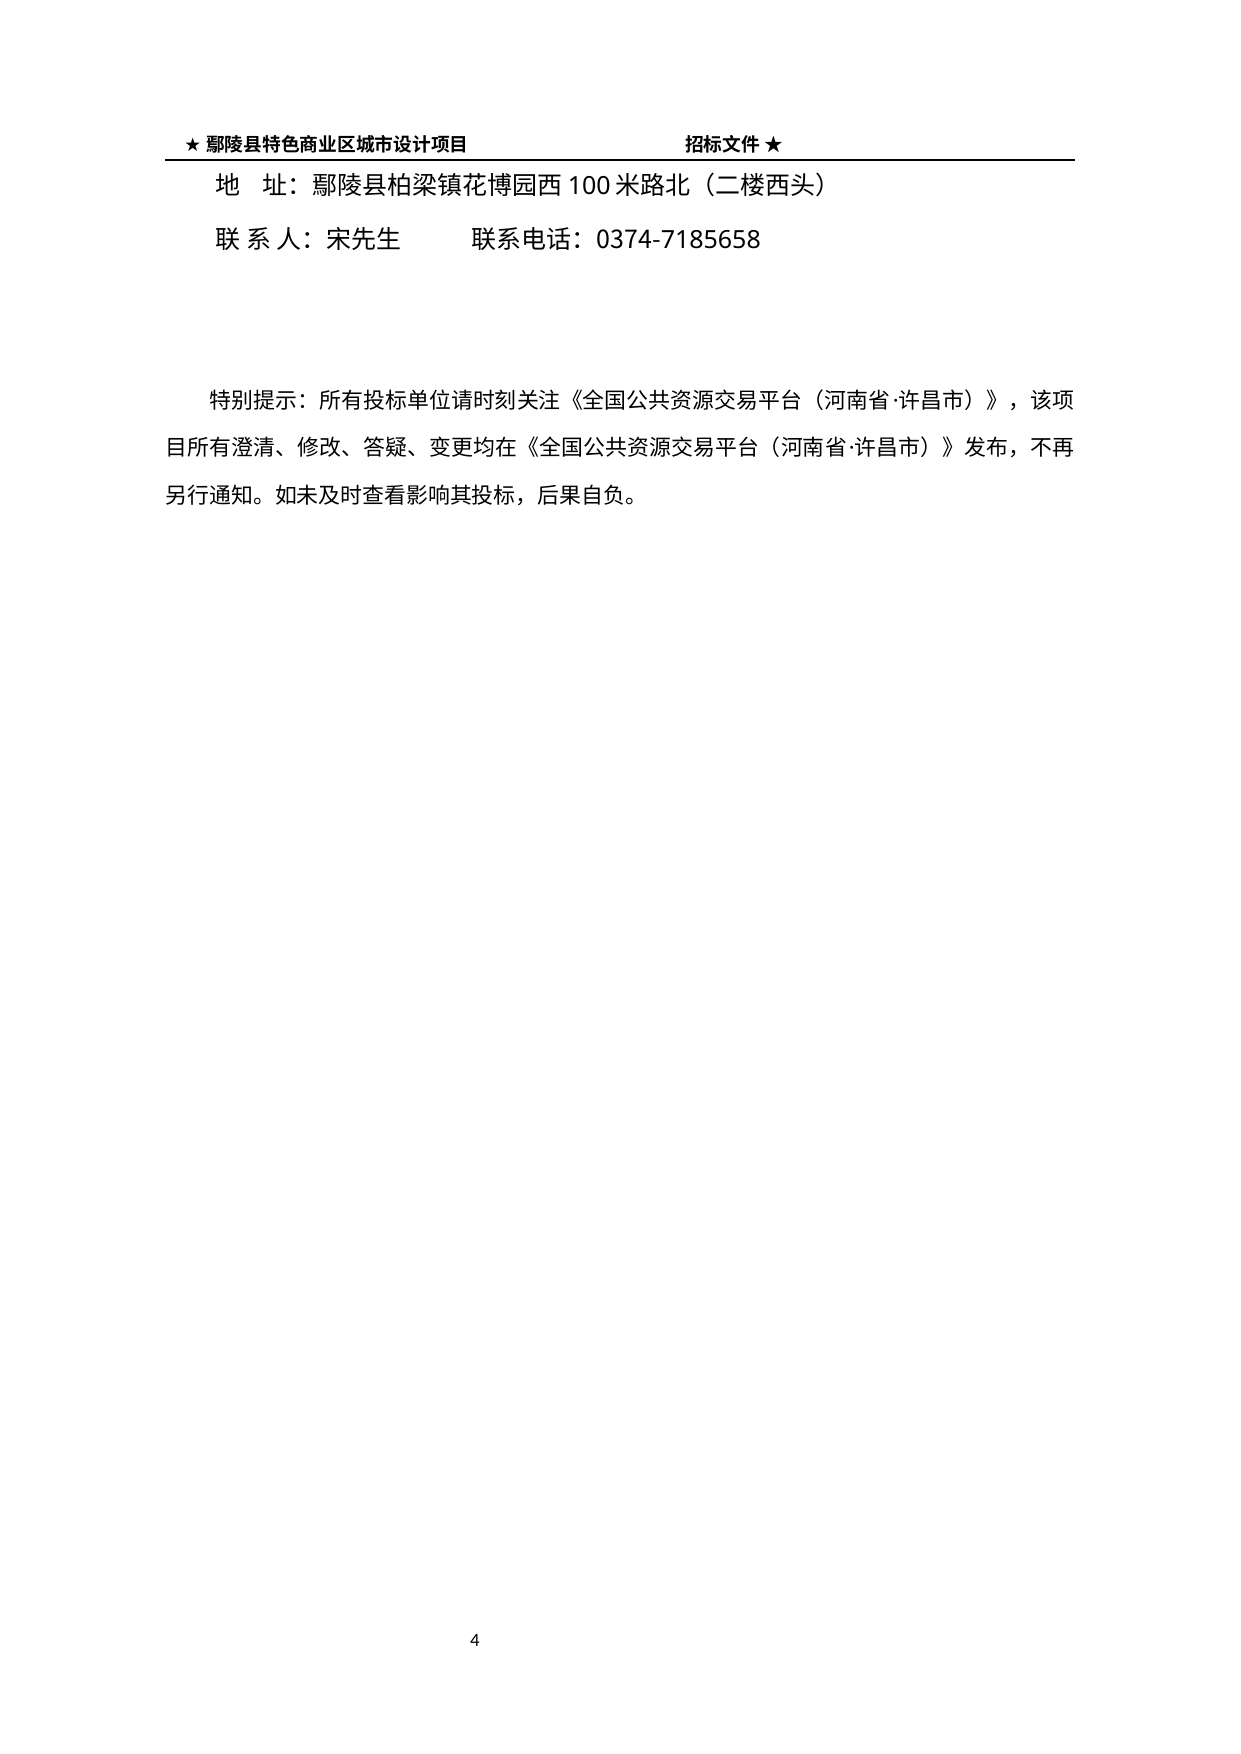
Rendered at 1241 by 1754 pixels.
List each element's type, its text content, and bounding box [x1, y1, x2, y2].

text 联 系 人：宋先生 联系电话：0374-7185658 [165, 220, 1075, 256]
text 地 址：鄢陵县柏梁镇花博园西100米路北（二楼西头） [165, 165, 1075, 202]
text 特别提示：所有投标单位请时刻关注《全国公共资源交易平台（河南省·许昌市）》，该项目所有澄清、修改、答疑、变更均在《全国公共资源交易平台（河南省·许昌市）》发布，不再另行通知。如未及时查看影响其投标，后果自负。 [165, 383, 1075, 510]
